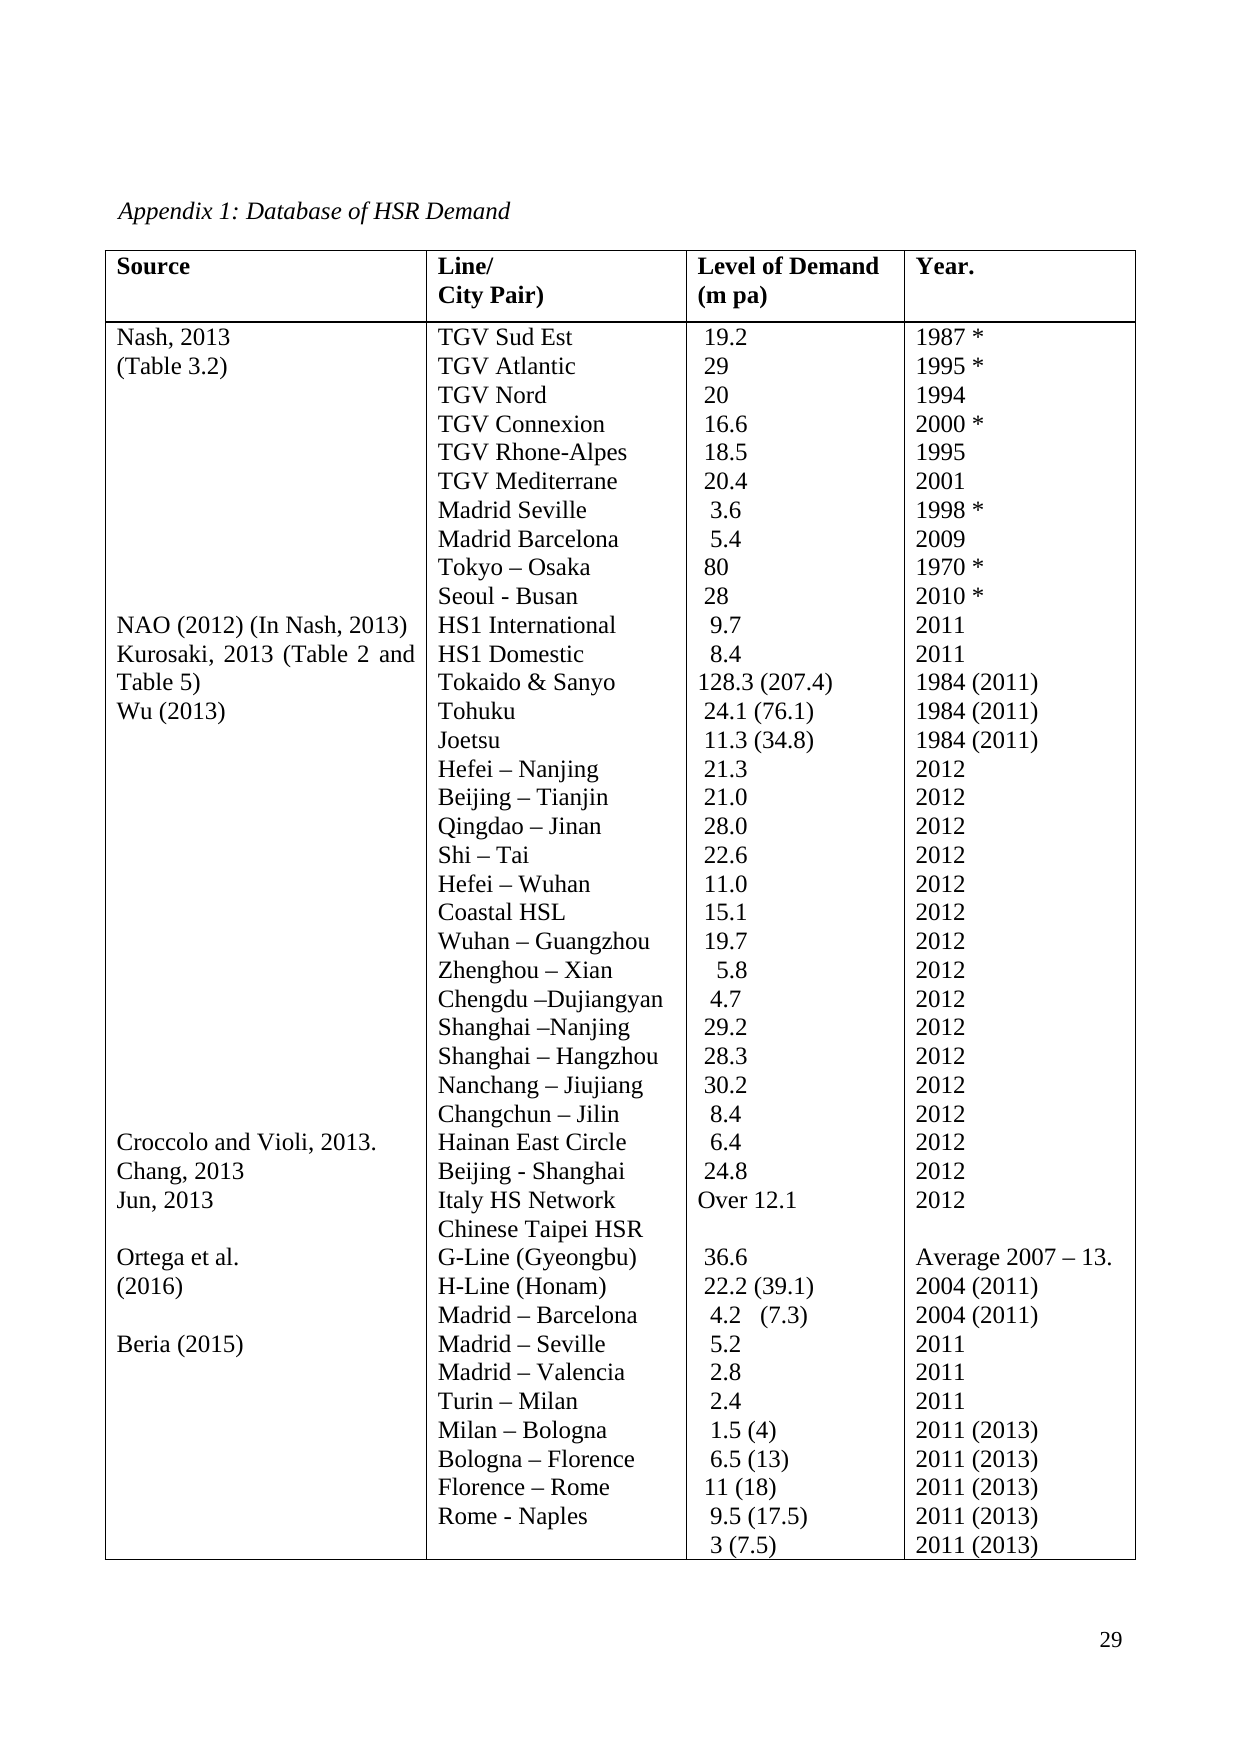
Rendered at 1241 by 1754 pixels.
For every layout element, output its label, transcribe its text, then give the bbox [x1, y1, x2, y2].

table_cell TGV Sud Est TGV Atlantic TGV Nord TGV Connexion TGV Rhone-Alpes TGV Mediterrane Madrid Seville Madrid Barcelona Tokyo – Osaka Seoul - Busan HS1 International HS1 Domestic Tokaido & Sanyo Tohuku Joetsu Hefei – Nanjing Beijing – Tianjin Qingdao – Jinan Shi – Tai Hefei – Wuhan Coastal HSL Wuhan – Guangzhou Zhenghou – Xian Chengdu –Dujiangyan Shanghai –Nanjing Shanghai – Hangzhou Nanchang – Jiujiang Changchun – Jilin Hainan East Circle Beijing - Shanghai Italy HS Network Chinese Taipei HSR G-Line (Gyeongbu) H-Line (Honam) Madrid – Barcelona Madrid – Seville Madrid – Valencia Turin – Milan Milan – Bologna Bologna – Florence Florence – Rome Rome - Naples [427, 323, 686, 1559]
table_cell 19.2 29 20 16.6 18.5 20.4 3.6 5.4 80 28 9.7 8.4 128.3 (207.4) 24.1 (76.1) 11.3 (34.8) 21.3 21.0 28.0 22.6 11.0 15.1 19.7 5.8 4.7 29.2 28.3 30.2 8.4 6.4 24.8 Over 12.1 36.6 22.2 (39.1) 4.2 (7.3) 5.2 2.8 2.4 1.5 (4) 6.5 (13) 11 (18) 9.5 (17.5) 3 (7.5) [687, 323, 904, 1559]
table_cell 1987 * 1995 * 1994 2000 * 1995 2001 1998 * 2009 1970 * 2010 * 2011 2011 1984 (2011) 1984 (2011) 1984 (2011) 2012 2012 2012 2012 2012 2012 2012 2012 2012 2012 2012 2012 2012 2012 2012 2012 Average 2007 – 13. 2004 (2011) 2004 (2011) 2011 2011 2011 2011 (2013) 2011 (2013) 2011 (2013) 2011 (2013) 2011 (2013) [905, 323, 1135, 1559]
table_header Year. [905, 251, 1135, 321]
table_cell Nash, 2013 (Table 3.2) NAO (2012) (In Nash, 2013) Kurosaki, 2013 (Table 2 and Table 5) Wu (2013) Croccolo and Violi, 2013. Chang, 2013 Jun, 2013 Ortega et al. (2016) Beria (2015) [106, 323, 426, 1559]
text Appendix 1: Database of HSR Demand [118, 196, 1122, 225]
table_header Source [106, 251, 426, 321]
table_header Line/ City Pair) [427, 251, 686, 321]
table_header Level of Demand (m pa) [687, 251, 904, 321]
